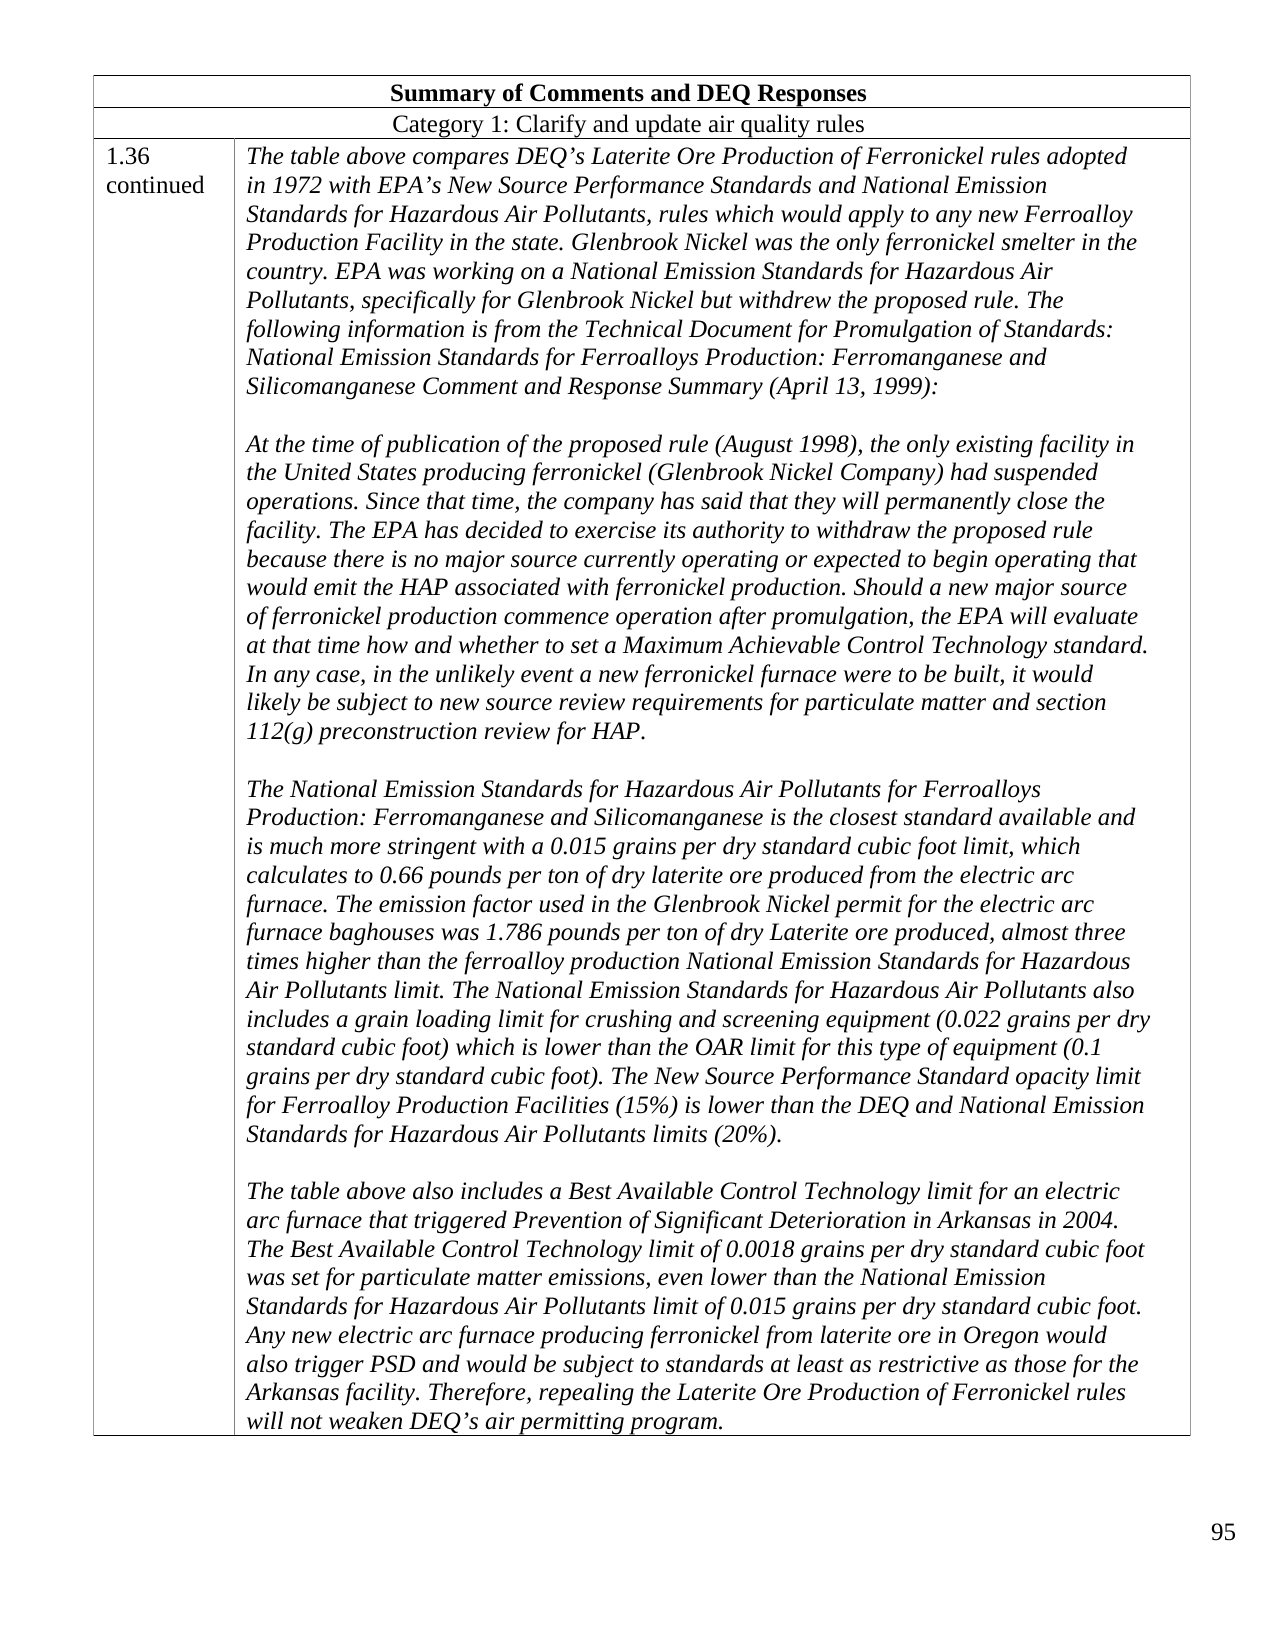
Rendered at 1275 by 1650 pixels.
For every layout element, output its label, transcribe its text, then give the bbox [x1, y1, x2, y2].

table_header Summary of Comments and DEQ Responses [94, 76, 1190, 107]
table_cell The table above compares DEQ’s Laterite Ore Production of Ferronickel rules adopted in 1972 with EPA’s New Source Performance Standards and National Emission Standards for Hazardous Air Pollutants, rules which would apply to any new Ferroalloy Production Facility in the state. Glenbrook Nickel was the only ferronickel smelter in the country. EPA was working on a National Emission Standards for Hazardous Air Pollutants, specifically for Glenbrook Nickel but withdrew the proposed rule. The following information is from the Technical Document for Promulgation of Standards: National Emission Standards for Ferroalloys Production: Ferromanganese and Silicomanganese Comment and Response Summary (April 13, 1999): At the time of publication of the proposed rule (August 1998), the only existing facility in the United States producing ferronickel (Glenbrook Nickel Company) had suspended operations. Since that time, the company has said that they will permanently close the facility. The EPA has decided to exercise its authority to withdraw the proposed rule because there is no major source currently operating or expected to begin operating that would emit the HAP associated with ferronickel production. Should a new major source of ferronickel production commence operation after promulgation, the EPA will evaluate at that time how and whether to set a Maximum Achievable Control Technology standard. In any case, in the unlikely event a new ferronickel furnace were to be built, it would likely be subject to new source review requirements for particulate matter and section 112(g) preconstruction review for HAP. The National Emission Standards for Hazardous Air Pollutants for Ferroalloys Production: Ferromanganese and Silicomanganese is the closest standard available and is much more stringent with a 0.015 grains per dry standard cubic foot limit, which calculates to 0.66 pounds per ton of dry laterite ore produced from the electric arc furnace. The emission factor used in the Glenbrook Nickel permit for the electric arc furnace baghouses was 1.786 pounds per ton of dry Laterite ore produced, almost three times higher than the ferroalloy production National Emission Standards for Hazardous Air Pollutants limit. The National Emission Standards for Hazardous Air Pollutants also includes a grain loading limit for crushing and screening equipment (0.022 grains per dry standard cubic foot) which is lower than the OAR limit for this type of equipment (0.1 grains per dry standard cubic foot). The New Source Performance Standard opacity limit for Ferroalloy Production Facilities (15%) is lower than the DEQ and National Emission Standards for Hazardous Air Pollutants limits (20%). The table above also includes a Best Available Control Technology limit for an electric arc furnace that triggered Prevention of Significant Deterioration in Arkansas in 2004. The Best Available Control Technology limit of 0.0018 grains per dry standard cubic foot was set for particulate matter emissions, even lower than the National Emission Standards for Hazardous Air Pollutants limit of 0.015 grains per dry standard cubic foot. Any new electric arc furnace producing ferronickel from laterite ore in Oregon would also trigger PSD and would be subject to standards at least as restrictive as those for the Arkansas facility. Therefore, repealing the Laterite Ore Production of Ferronickel rules will not weaken DEQ’s air permitting program. [235, 139, 1190, 1435]
table_cell Category 1: Clarify and update air quality rules [94, 108, 1190, 138]
table_cell 1.36 continued [94, 139, 234, 1435]
